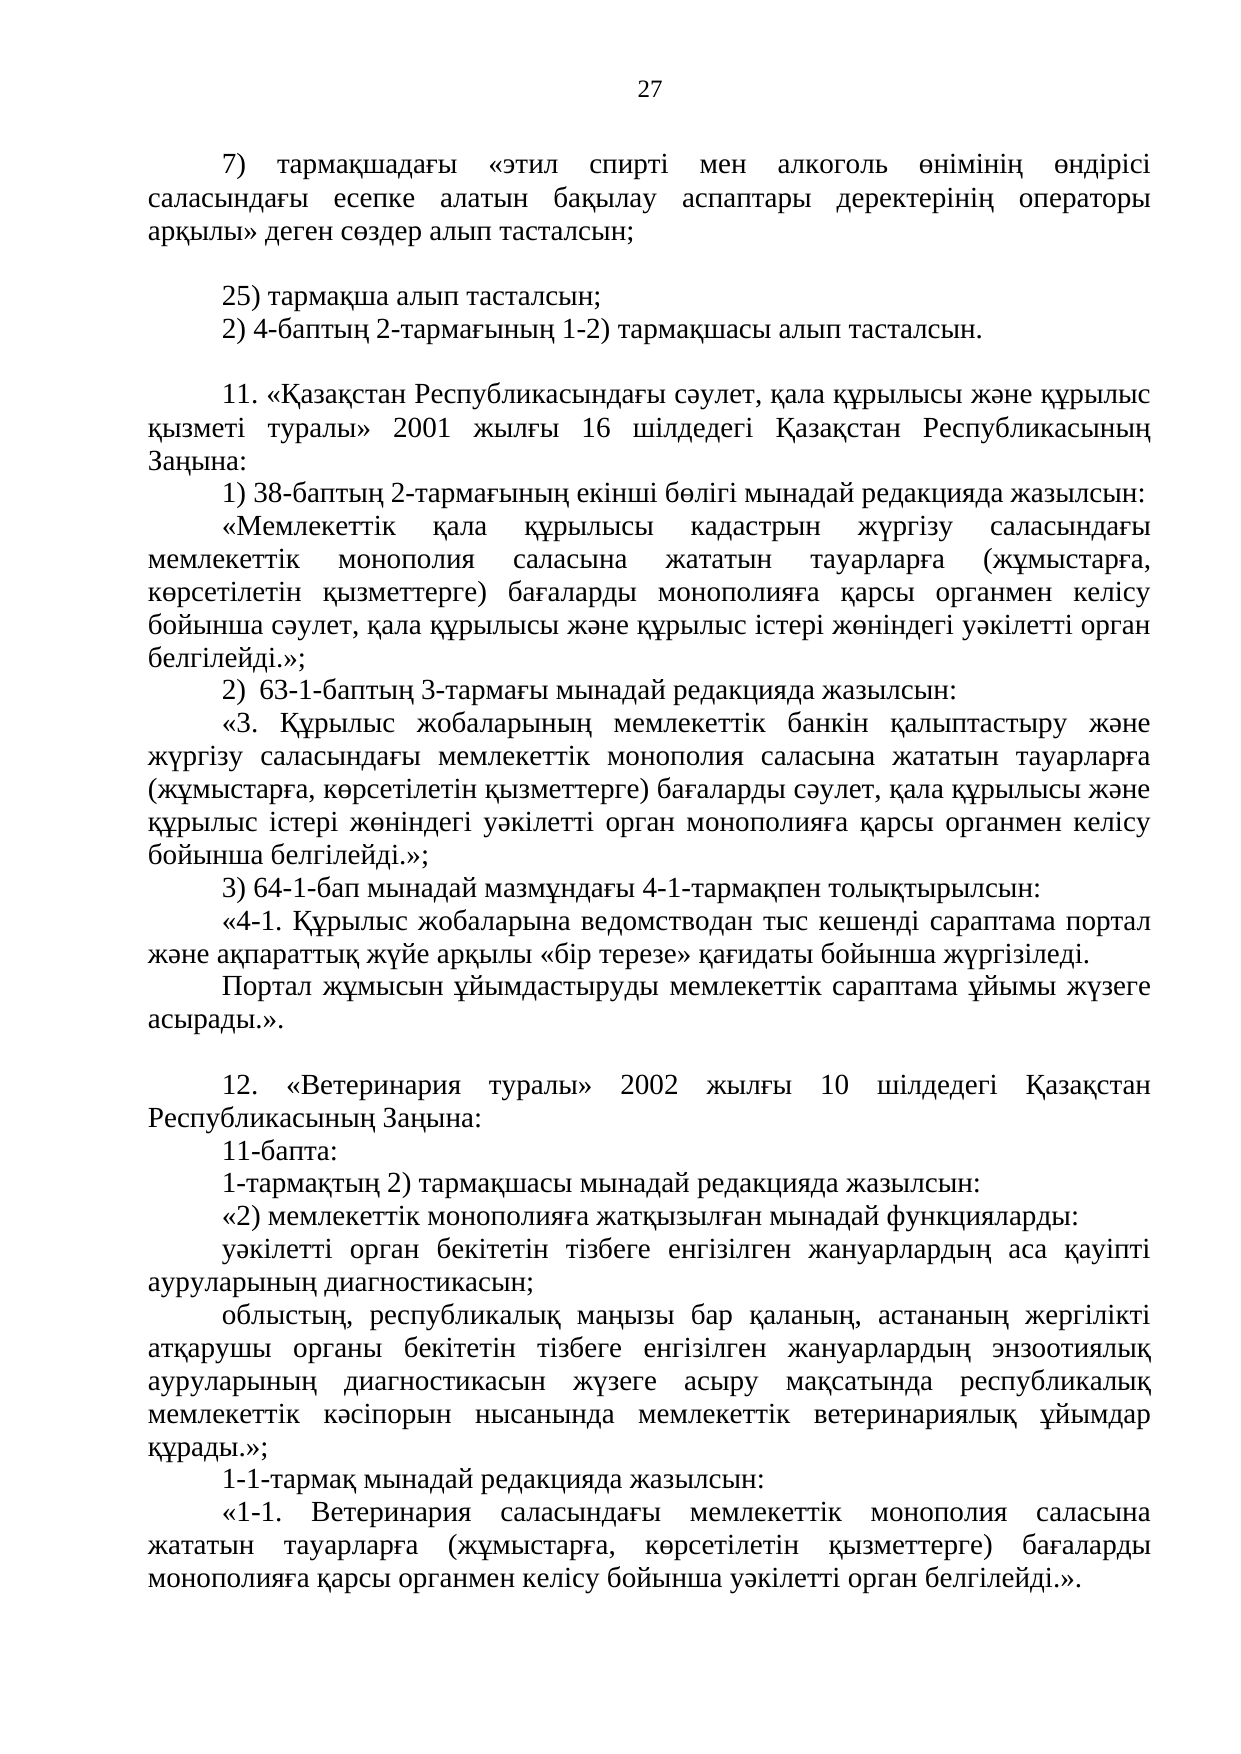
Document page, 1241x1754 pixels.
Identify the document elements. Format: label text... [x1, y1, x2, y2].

text «2) мемлекеттiк монополияға жатқызылған мынадай функцияларды: [148, 1199, 1152, 1232]
text 11. «Қазақстан Республикасындағы сәулет, қала құрылысы және құрылыс қызметі туралы» 2001 жылғы 16 шілдедегі Қазақстан Республикасының Заңына: [148, 378, 1152, 476]
text «Мемлекеттік қала құрылысы кадастрын жүргізу саласындағы мемлекеттік монополия саласына жататын тауарларға (жұмыстарға, көрсетілетін қызметтерге) бағаларды монополияға қарсы органмен келісу бойынша сәулет, қала құрылысы және құрылыс істері жөніндегі уәкілетті орган белгілейді.»; [148, 509, 1152, 673]
text 11-бапта: [148, 1134, 1152, 1166]
text облыстың, республикалық маңызы бар қаланың, астананың жергiлiктi атқарушы органы бекiтетiн тiзбеге енгiзiлген жануарлардың энзоотиялық ауруларының диагностикасын жүзеге асыру мақсатында республикалық мемлекеттiк кәсiпорын нысанында мемлекеттік ветеринариялық ұйымдар құрады.»; [148, 1298, 1152, 1462]
text 1-1-тармақ мынадай редакцияда жазылсын: [148, 1462, 1152, 1495]
text уәкілетті орган бекітетін тізбеге енгізілген жануарлардың аса қауіпті ауруларының диагностикасын; [148, 1232, 1152, 1298]
text 2) 4-баптың 2-тармағының 1-2) тармақшасы алып тасталсын. [148, 312, 1152, 345]
text 7) тармақшадағы «этил спирті мен алкоголь өнімінің өндірісі саласындағы есепке алатын бақылау аспаптары деректерінің операторы арқылы» деген сөздер алып тасталсын; [148, 148, 1152, 246]
text Портал жұмысын ұйымдастыруды мемлекеттік сараптама ұйымы жүзеге асырады.». [148, 969, 1152, 1035]
list 63-1-баптың 3-тармағы мынадай редакцияда жазылсын: [222, 673, 1152, 706]
text 1-тармақтың 2) тармақшасы мынадай редакцияда жазылсын: [148, 1166, 1152, 1199]
text «1-1. Ветеринария саласындағы мемлекеттік монополия саласына жататын тауарларға (жұмыстарға, көрсетілетін қызметтерге) бағаларды монополияға қарсы органмен келісу бойынша уәкілетті орган белгілейді.». [148, 1495, 1152, 1594]
text 3) 64-1-бап мынадай мазмұндағы 4-1-тармақпен толықтырылсын: [148, 871, 1152, 904]
text «4-1. Құрылыс жобаларына ведомстводан тыс кешенді сараптама портал және ақпараттық жүйе арқылы «бір терезе» қағидаты бойынша жүргізіледі. [148, 904, 1152, 969]
text 25) тармақша алып тасталсын; [148, 279, 1152, 312]
text «3. Құрылыс жобаларының мемлекеттік банкін қалыптастыру және жүргізу саласындағы мемлекеттік монополия саласына жататын тауарларға (жұмыстарға, көрсетілетін қызметтерге) бағаларды сәулет, қала құрылысы және құрылыс істері жөніндегі уәкілетті орган монополияға қарсы органмен келісу бойынша белгілейді.»; [148, 706, 1152, 871]
text 12. «Ветеринария туралы» 2002 жылғы 10 шілдедегі Қазақстан Республикасының Заңына: [148, 1068, 1152, 1134]
text 1) 38-баптың 2-тармағының екінші бөлігі мынадай редакцияда жазылсын: [148, 476, 1152, 509]
